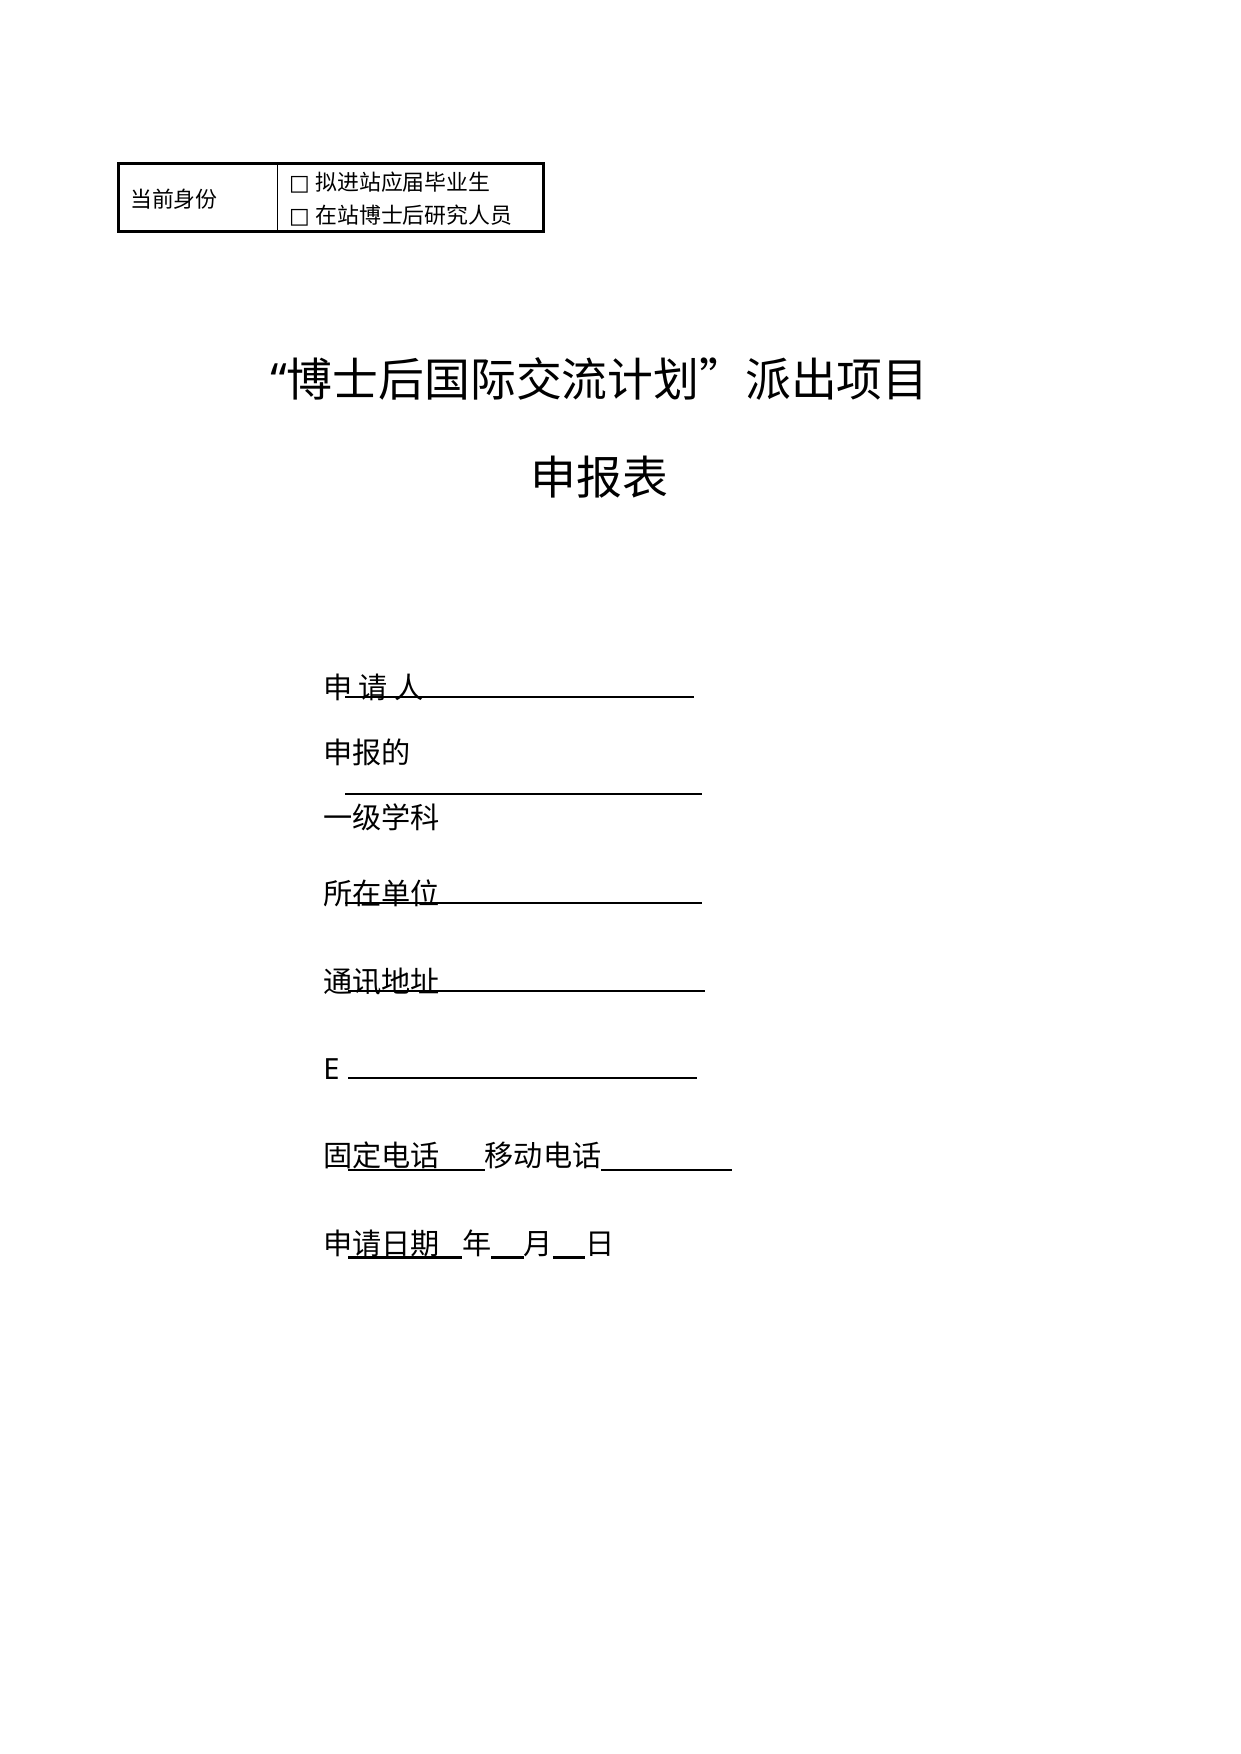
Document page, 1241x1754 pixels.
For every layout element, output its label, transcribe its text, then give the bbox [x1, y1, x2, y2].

table_cell 年 月 日 [337, 1198, 1025, 1285]
table_cell 固定电话 [174, 1110, 337, 1198]
table_header [337, 653, 1025, 718]
table_cell 所在单位 [174, 848, 337, 936]
table_header 当前身份 [120, 165, 277, 230]
table_cell 移动电话 [337, 1110, 1025, 1198]
table_cell [337, 718, 1025, 848]
table_cell 通讯地址 [174, 936, 337, 1023]
table_cell [337, 1023, 1025, 1110]
table_cell E－mail [174, 1023, 337, 1110]
text “博士后国际交流计划”派出项目 [130, 328, 1069, 426]
table_cell [337, 936, 1025, 1023]
table_header 申 请 人 [174, 653, 337, 718]
table_cell 申请日期 [174, 1198, 337, 1285]
table_cell [337, 848, 1025, 936]
text 申报表 [130, 426, 1069, 523]
table_cell 申报的 一级学科 [174, 718, 337, 848]
table_header □ 拟进站应届毕业生 □ 在站博士后研究人员 [278, 165, 542, 230]
